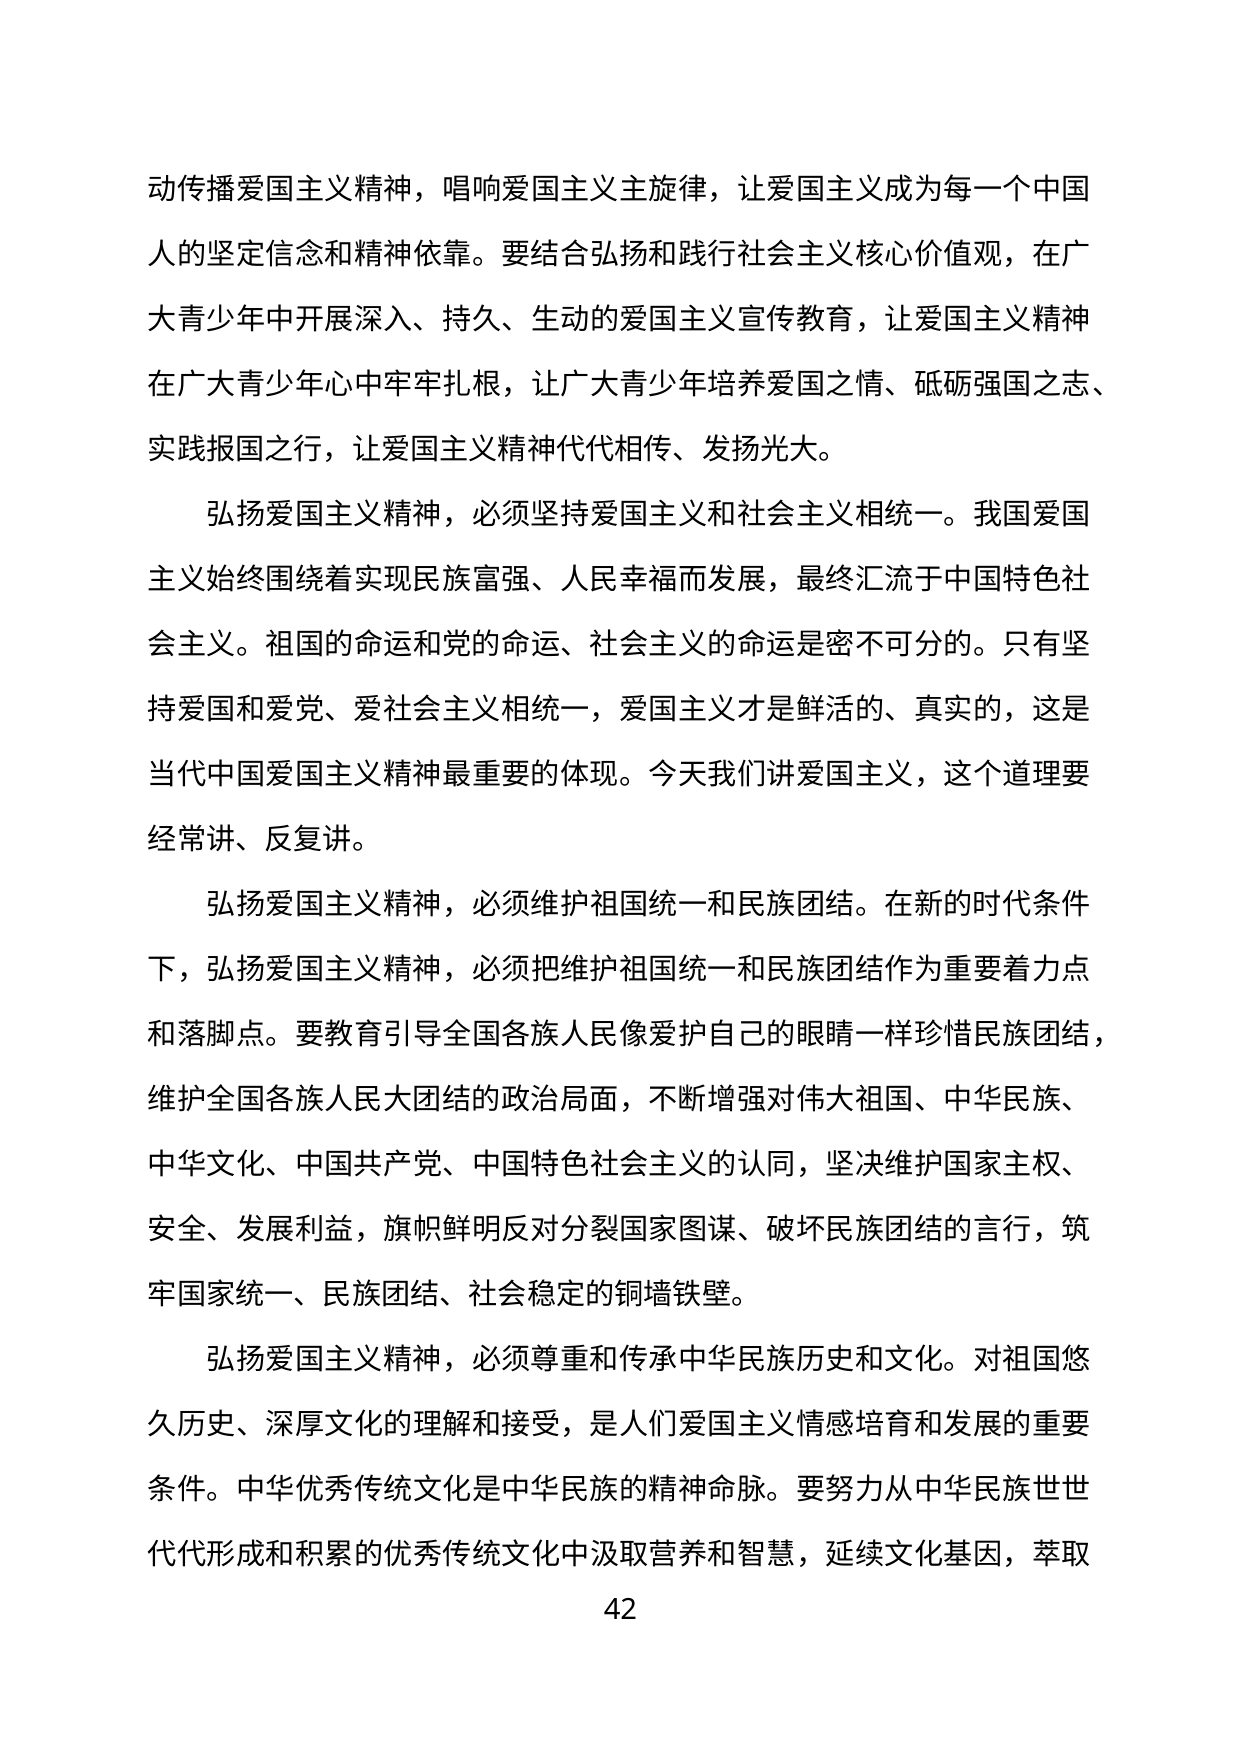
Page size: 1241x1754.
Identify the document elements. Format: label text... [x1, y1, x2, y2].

text 弘扬爱国主义精神，必须坚持爱国主义和社会主义相统一。我国爱国主义始终围绕着实现民族富强、人民幸福而发展，最终汇流于中国特色社会主义。祖国的命运和党的命运、社会主义的命运是密不可分的。只有坚持爱国和爱党、爱社会主义相统一，爱国主义才是鲜活的、真实的，这是当代中国爱国主义精神最重要的体现。今天我们讲爱国主义，这个道理要经常讲、反复讲。 [148, 479, 1092, 869]
text 弘扬爱国主义精神，必须维护祖国统一和民族团结。在新的时代条件下，弘扬爱国主义精神，必须把维护祖国统一和民族团结作为重要着力点和落脚点。要教育引导全国各族人民像爱护自己的眼睛一样珍惜民族团结，维护全国各族人民大团结的政治局面，不断增强对伟大祖国、中华民族、中华文化、中国共产党、中国特色社会主义的认同，坚决维护国家主权、安全、发展利益，旗帜鲜明反对分裂国家图谋、破坏民族团结的言行，筑牢国家统一、民族团结、社会稳定的铜墙铁壁。 [148, 869, 1092, 1324]
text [148, 1324, 1092, 1584]
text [148, 154, 1092, 479]
